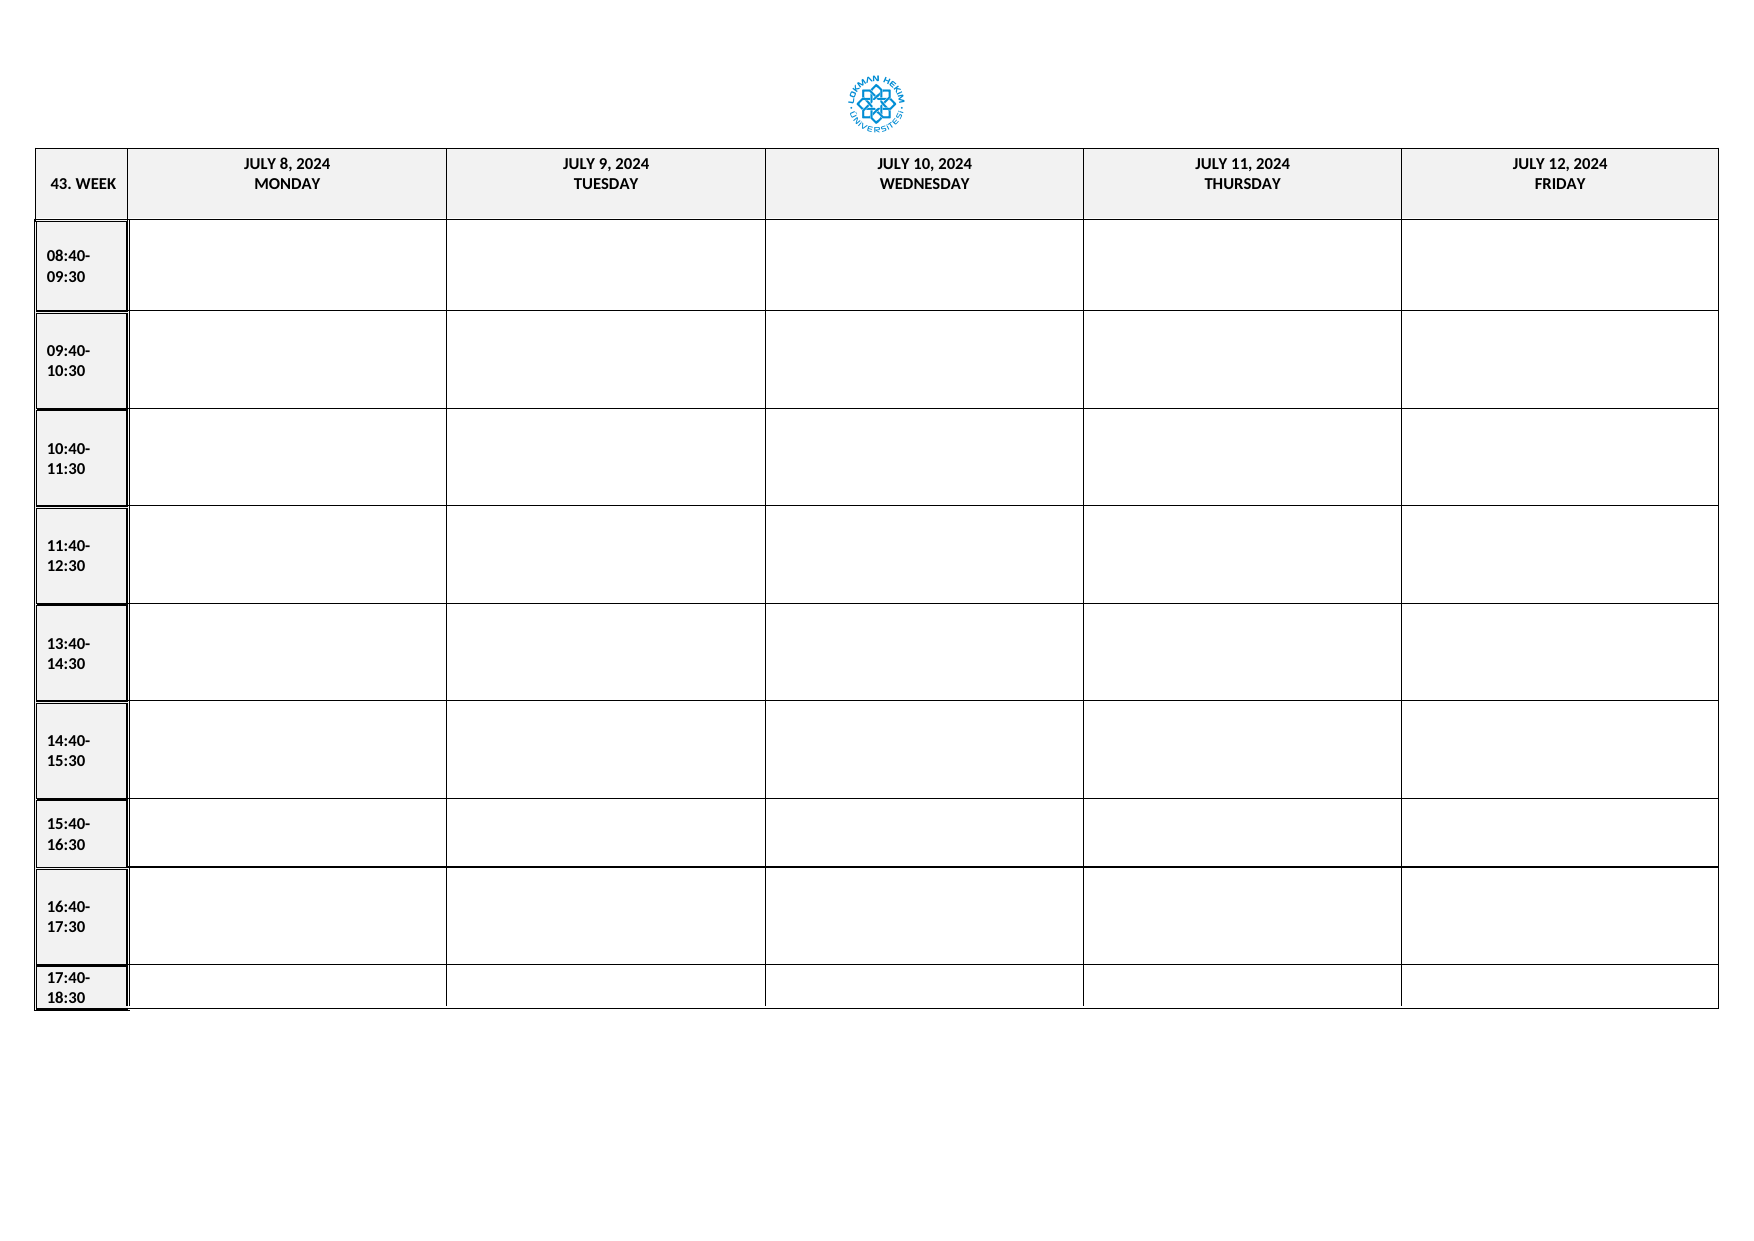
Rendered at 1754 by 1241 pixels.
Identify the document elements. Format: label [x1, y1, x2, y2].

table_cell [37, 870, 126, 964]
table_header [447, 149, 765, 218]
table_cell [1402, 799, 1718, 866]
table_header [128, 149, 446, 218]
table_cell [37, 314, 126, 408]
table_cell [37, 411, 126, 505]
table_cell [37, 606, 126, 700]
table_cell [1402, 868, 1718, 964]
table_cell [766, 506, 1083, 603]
picture [843, 73, 911, 133]
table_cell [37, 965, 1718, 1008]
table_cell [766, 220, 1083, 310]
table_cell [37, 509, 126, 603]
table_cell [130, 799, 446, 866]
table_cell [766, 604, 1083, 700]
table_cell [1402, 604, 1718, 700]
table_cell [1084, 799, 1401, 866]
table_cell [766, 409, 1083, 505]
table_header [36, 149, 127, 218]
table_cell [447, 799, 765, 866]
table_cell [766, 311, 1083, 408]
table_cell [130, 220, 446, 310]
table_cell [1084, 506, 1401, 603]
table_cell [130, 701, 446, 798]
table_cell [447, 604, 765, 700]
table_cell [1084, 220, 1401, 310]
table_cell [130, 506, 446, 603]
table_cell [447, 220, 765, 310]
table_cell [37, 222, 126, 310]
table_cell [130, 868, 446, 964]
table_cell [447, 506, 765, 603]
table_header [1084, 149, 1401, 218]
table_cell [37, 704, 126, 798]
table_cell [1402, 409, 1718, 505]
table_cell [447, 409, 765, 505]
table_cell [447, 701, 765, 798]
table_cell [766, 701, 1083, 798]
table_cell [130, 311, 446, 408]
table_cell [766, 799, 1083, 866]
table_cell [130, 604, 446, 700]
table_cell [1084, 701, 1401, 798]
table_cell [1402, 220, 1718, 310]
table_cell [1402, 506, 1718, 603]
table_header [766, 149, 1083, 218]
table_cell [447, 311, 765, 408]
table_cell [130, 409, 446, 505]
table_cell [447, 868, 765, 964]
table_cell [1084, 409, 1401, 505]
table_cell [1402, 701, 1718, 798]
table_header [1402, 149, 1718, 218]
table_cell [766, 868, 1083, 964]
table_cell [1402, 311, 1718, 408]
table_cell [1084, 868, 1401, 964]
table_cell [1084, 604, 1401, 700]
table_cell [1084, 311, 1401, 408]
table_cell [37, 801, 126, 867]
